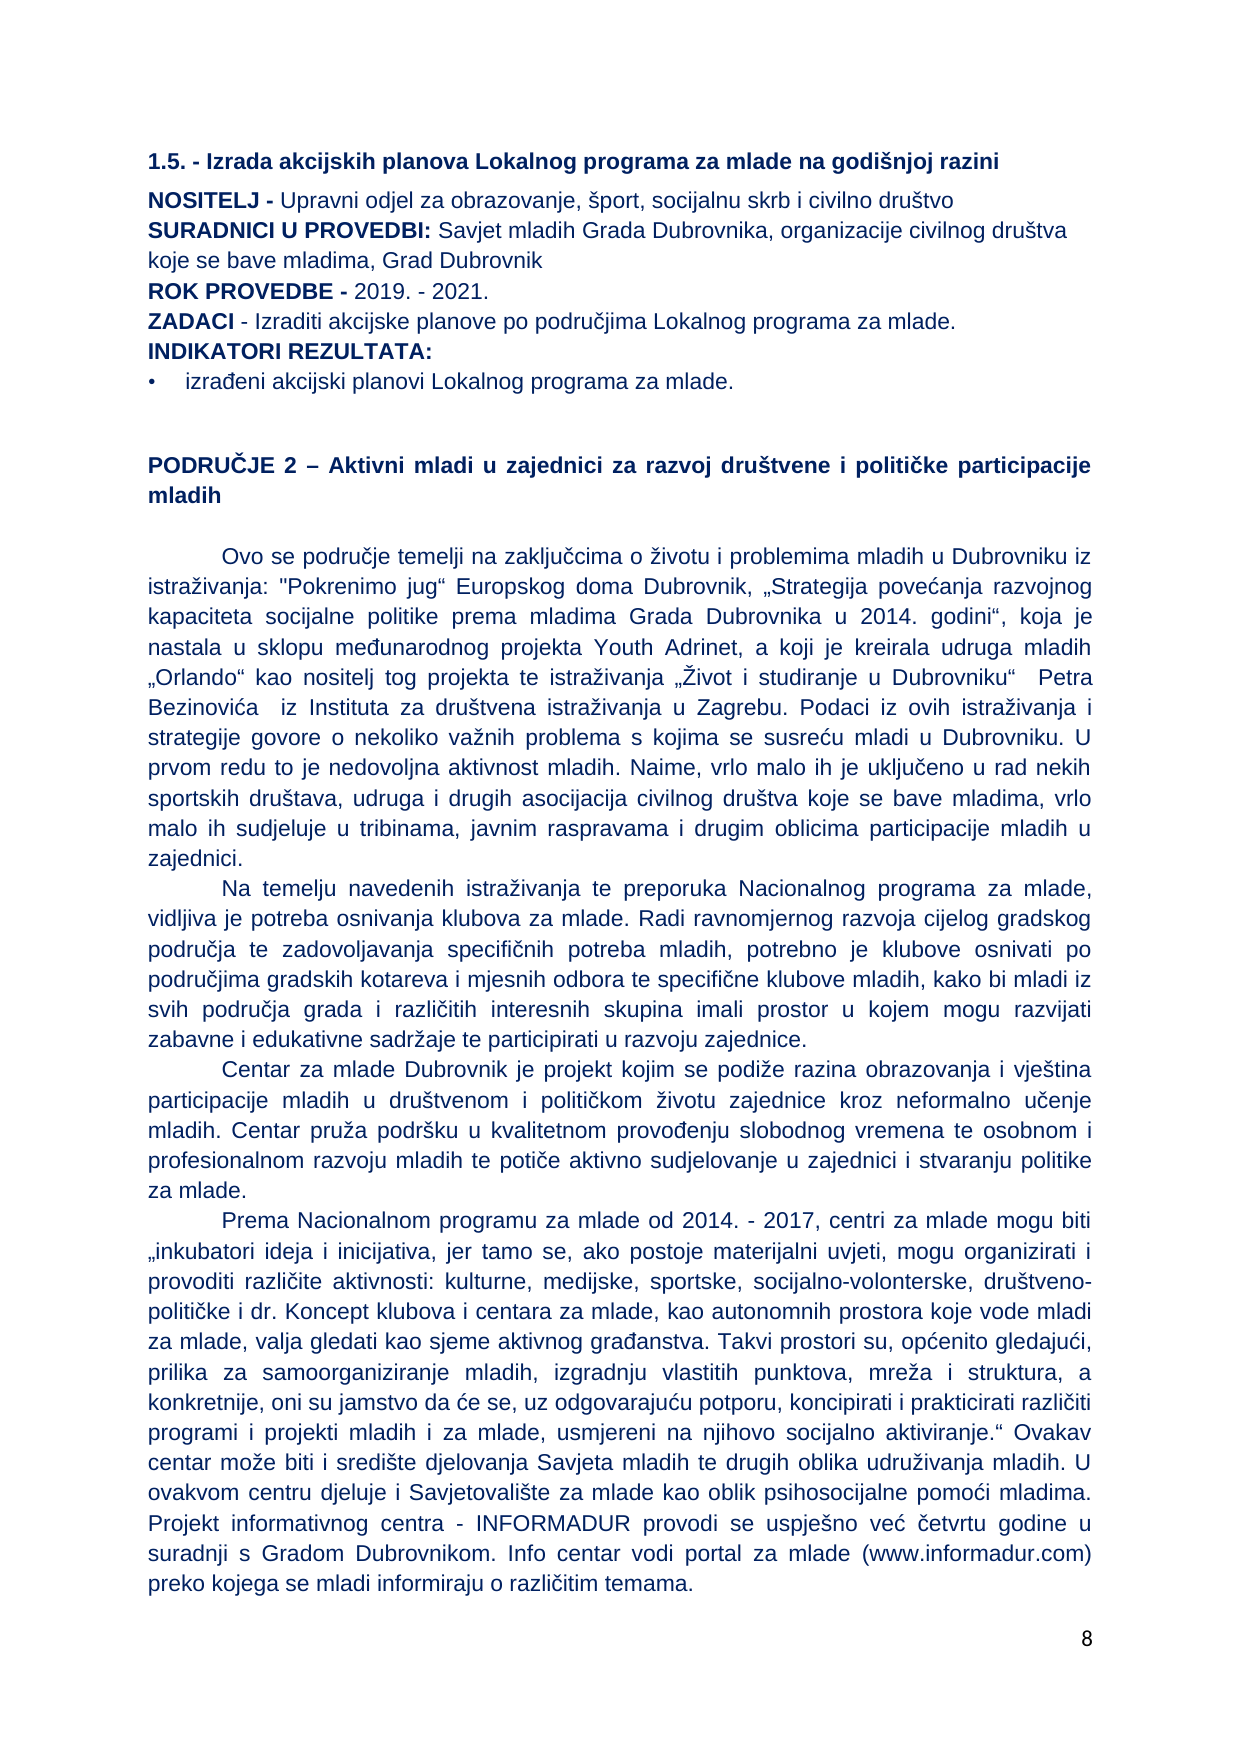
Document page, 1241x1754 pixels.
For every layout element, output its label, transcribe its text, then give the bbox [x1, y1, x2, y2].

list izrađeni akcijski planovi Lokalnog programa za mlade. [148, 368, 1093, 395]
subtitle PODRUČJE 2 – Aktivni mladi u zajednici za razvoj društvene i političke participacije mladih [148, 452, 1093, 509]
text Centar za mlade Dubrovnik je projekt kojim se podiže razina obrazovanja i vještina participacije mladih u društvenom i političkom životu zajednice kroz neformalno učenje mladih. Centar pruža podršku u kvalitetnom provođenju slobodnog vremena te osobnom i profesionalnom razvoju mladih te potiče aktivno sudjelovanje u zajednici i stvaranju politike za mlade. [148, 1056, 1093, 1203]
list INDIKATORI REZULTATA: [148, 338, 1093, 364]
text ZADACI - Izraditi akcijske planove po područjima Lokalnog programa za mlade. [148, 308, 1093, 334]
text 1.5. - Izrada akcijskih planova Lokalnog programa za mlade na godišnjoj razini [148, 148, 1093, 174]
text Na temelju navedenih istraživanja te preporuka Nacionalnog programa za mlade, vidljiva je potreba osnivanja klubova za mlade. Radi ravnomjernog razvoja cijelog gradskog područja te zadovoljavanja specifičnih potreba mladih, potrebno je klubove osnivati po područjima gradskih kotareva i mjesnih odbora te specifične klubove mladih, kako bi mladi iz svih područja grada i različitih interesnih skupina imali prostor u kojem mogu razvijati zabavne i edukativne sadržaje te participirati u razvoju zajednice. [148, 875, 1093, 1052]
text Prema Nacionalnom programu za mlade od 2014. - 2017, centri za mlade mogu biti „inkubatori ideja i inicijativa, jer tamo se, ako postoje materijalni uvjeti, mogu organizirati i provoditi različite aktivnosti: kulturne, medijske, sportske, socijalno-volonterske, društveno-političke i dr. Koncept klubova i centara za mlade, kao autonomnih prostora koje vode mladi za mlade, valja gledati kao sjeme aktivnog građanstva. Takvi prostori su, općenito gledajući, prilika za samoorganiziranje mladih, izgradnju vlastitih punktova, mreža i struktura, a konkretnije, oni su jamstvo da će se, uz odgovarajuću potporu, koncipirati i prakticirati različiti programi i projekti mladih i za mlade, usmjereni na njihovo socijalno aktiviranje.“ Ovakav centar može biti i središte djelovanja Savjeta mladih te drugih oblika udruživanja mladih. U ovakvom centru djeluje i Savjetovalište za mlade kao oblik psihosocijalne pomoći mladima. Projekt informativnog centra - INFORMADUR provodi se uspješno već četvrtu godine u suradnji s Gradom Dubrovnikom. Info centar vodi portal za mlade (www.informadur.com) preko kojega se mladi informiraju o različitim temama. [148, 1207, 1093, 1596]
text NOSITELJ - Upravni odjel za obrazovanje, šport, socijalnu skrb i civilno društvo [148, 187, 1093, 213]
text SURADNICI U PROVEDBI: Savjet mladih Grada Dubrovnika, organizacije civilnog društva koje se bave mladima, Grad Dubrovnik [148, 217, 1093, 274]
text Ovo se područje temelji na zaključcima o životu i problemima mladih u Dubrovniku iz istraživanja: "Pokrenimo jug“ Europskog doma Dubrovnik, „Strategija povećanja razvojnog kapaciteta socijalne politike prema mladima Grada Dubrovnika u 2014. godini“, koja je nastala u sklopu međunarodnog projekta Youth Adrinet, a koji je kreirala udruga mladih „Orlando“ kao nositelj tog projekta te istraživanja „Život i studiranje u Dubrovniku“ Petra Bezinovića iz Instituta za društvena istraživanja u Zagrebu. Podaci iz ovih istraživanja i strategije govore o nekoliko važnih problema s kojima se susreću mladi u Dubrovniku. U prvom redu to je nedovoljna aktivnost mladih. Naime, vrlo malo ih je uključeno u rad nekih sportskih društava, udruga i drugih asocijacija civilnog društva koje se bave mladima, vrlo malo ih sudjeluje u tribinama, javnim raspravama i drugim oblicima participacije mladih u zajednici. [148, 599, 1093, 871]
text ROK PROVEDBE - 2019. - 2021. [148, 278, 1093, 304]
